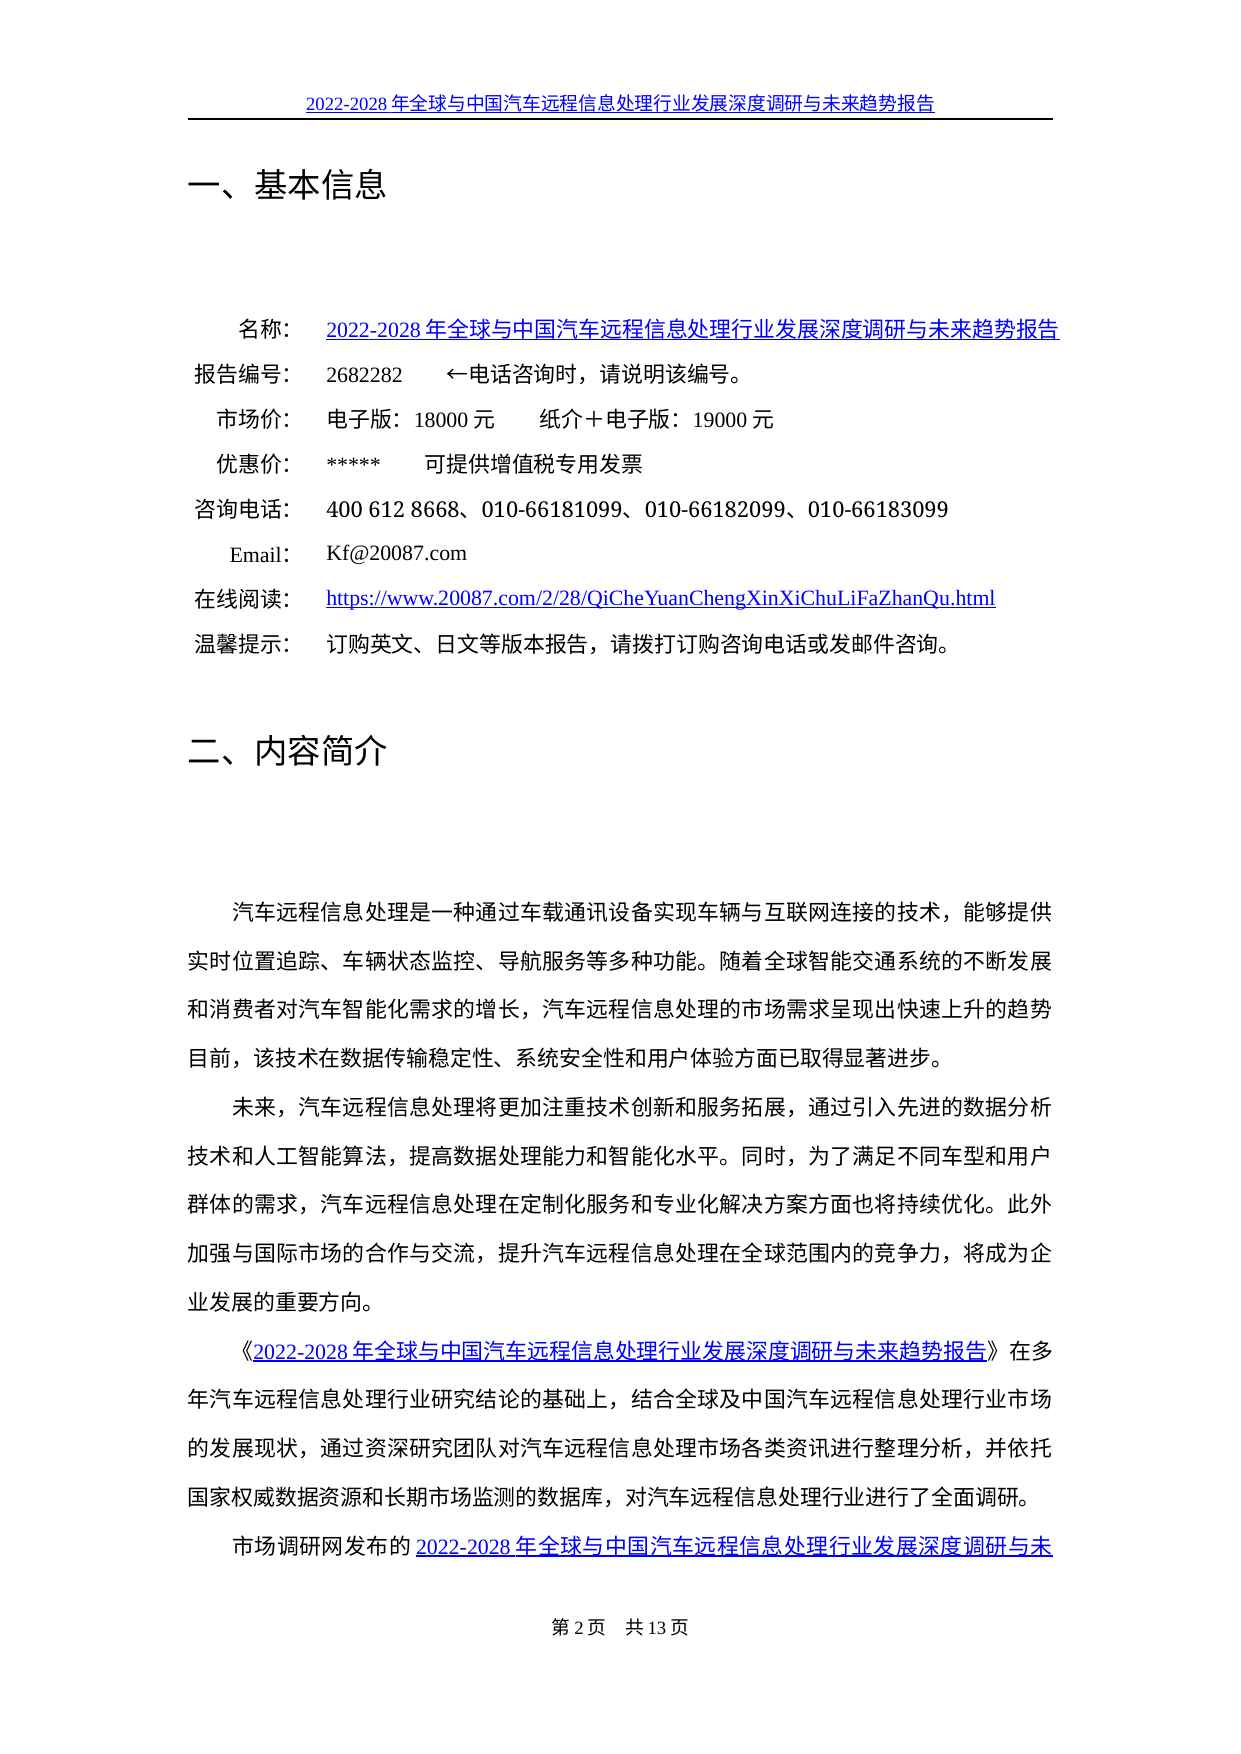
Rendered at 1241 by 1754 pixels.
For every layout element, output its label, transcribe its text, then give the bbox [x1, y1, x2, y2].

table_cell 咨询电话： [167, 492, 315, 537]
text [187, 894, 1053, 1561]
table_cell Kf@20087.com [315, 537, 1073, 582]
table_cell 报告编号： [167, 357, 315, 402]
table_cell [315, 582, 1073, 627]
table_cell ***** 可提供增值税专用发票 [315, 447, 1073, 492]
table_cell 电子版：18000 元 纸介＋电子版：19000 元 [315, 402, 1073, 447]
table_cell 市场价： [167, 402, 315, 447]
title 二、内容简介 [187, 717, 1053, 782]
table_cell 在线阅读： [167, 582, 315, 627]
table_header 2022-2028年全球与中国汽车远程信息处理行业发展深度调研与未来趋势报告 [315, 312, 1073, 357]
table_cell 订购英文、日文等版本报告，请拨打订购咨询电话或发邮件咨询。 [315, 627, 1073, 672]
table_cell 2682282 ←电话咨询时，请说明该编号。 [315, 357, 1073, 402]
table_cell 优惠价： [167, 447, 315, 492]
table_header 名称： [167, 312, 315, 357]
title 一、基本信息 [187, 150, 1053, 215]
table_cell Email： [167, 537, 315, 582]
table_cell 温馨提示： [167, 627, 315, 672]
table_cell 400 612 8668、010-66181099、010-66182099、010-66183099 [315, 492, 1073, 537]
